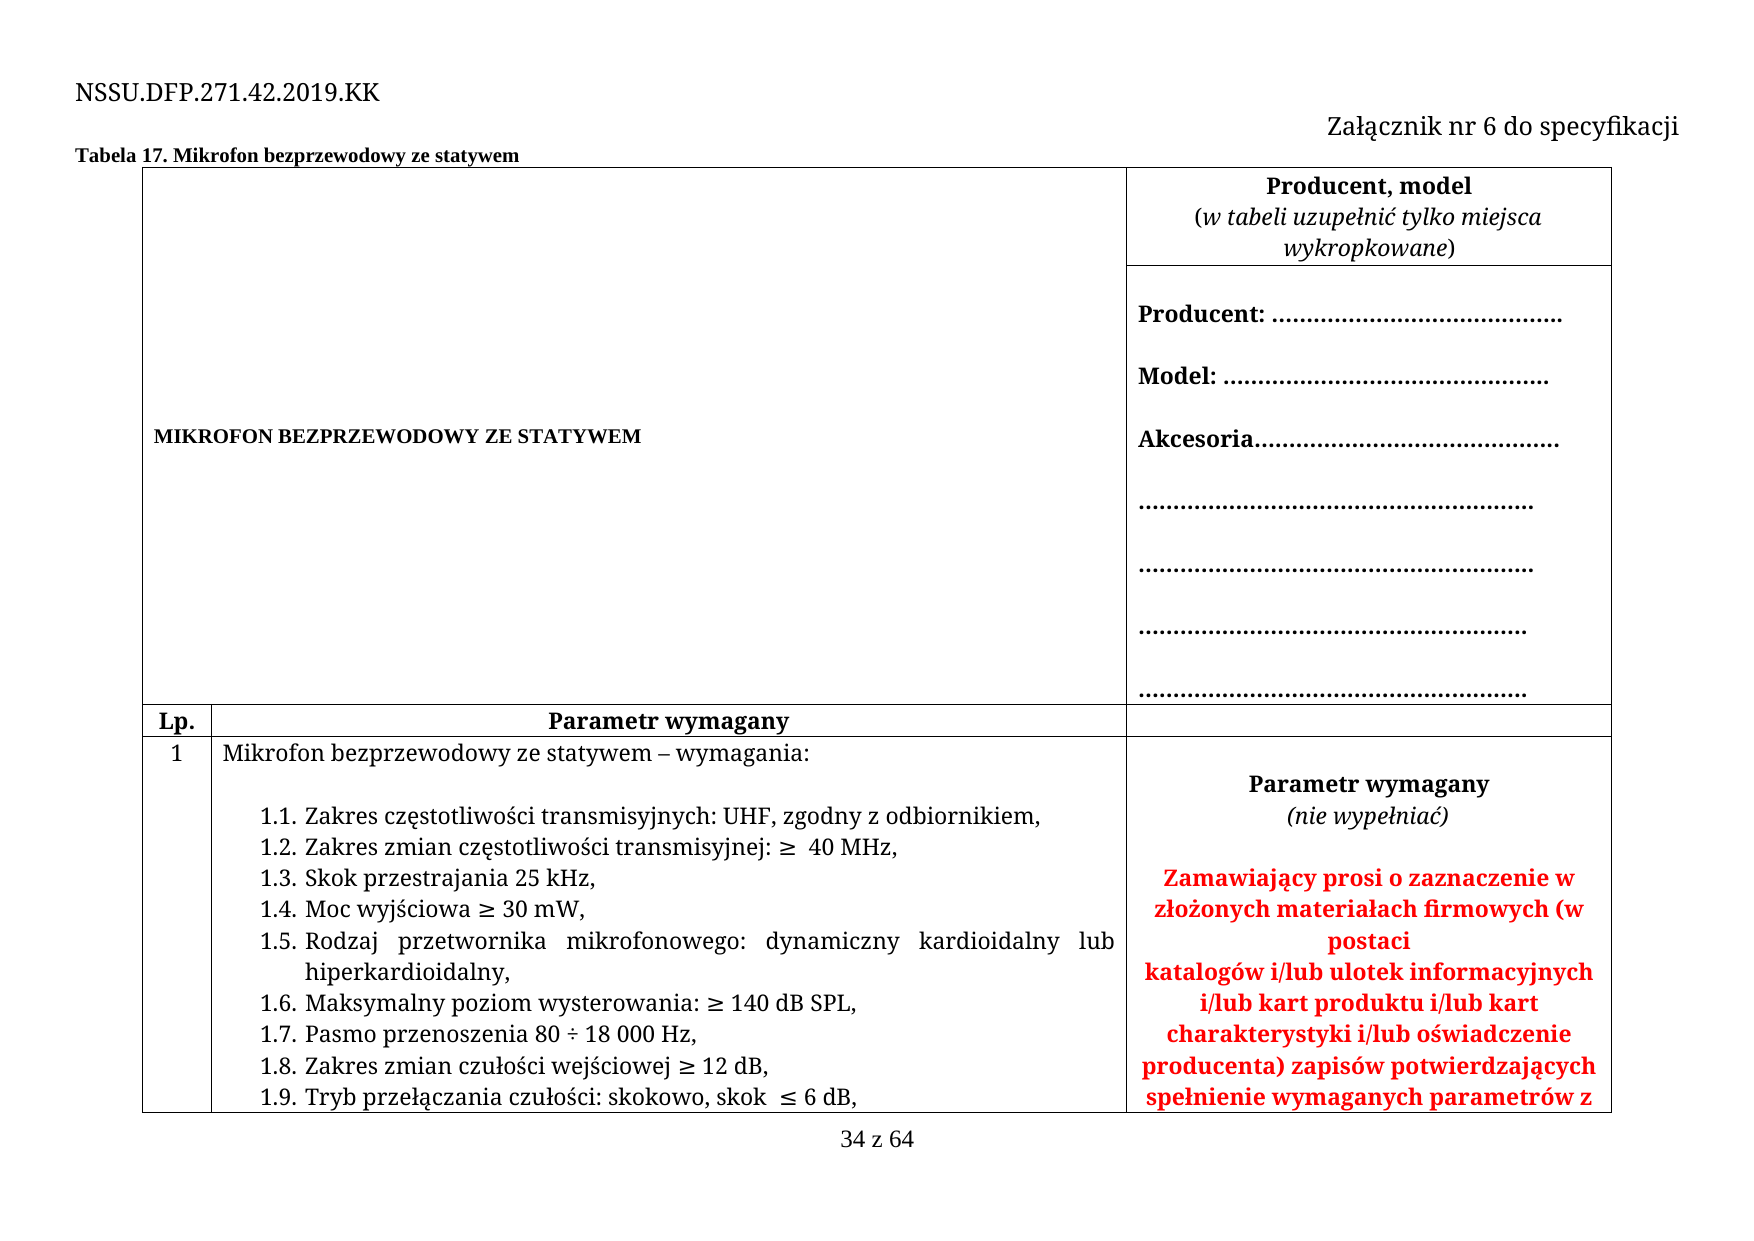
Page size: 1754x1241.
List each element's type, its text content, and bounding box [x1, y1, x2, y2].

table_header MIKROFON BEZPRZEWODOWY ZE STATYWEM [143, 168, 1126, 704]
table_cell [1127, 737, 1611, 1112]
table_header Producent, model (w tabeli uzupełnić tylko miejsca wykropkowane) [1127, 168, 1611, 265]
table_cell 1 [143, 737, 211, 1112]
table_cell [1127, 705, 1611, 736]
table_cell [212, 737, 1126, 1112]
table_cell Producent: …………………………………... Model: ……………………………………….. Akcesoria…………………………………….. ………………………………………………... ………………………………………………... ……………………………………………….. ……………………………………………….. [1127, 266, 1611, 704]
text Tabela 17. Mikrofon bezprzewodowy ze statywem [75, 143, 1679, 167]
table_cell Lp. [143, 705, 211, 736]
table_cell Parametr wymagany [212, 705, 1126, 736]
